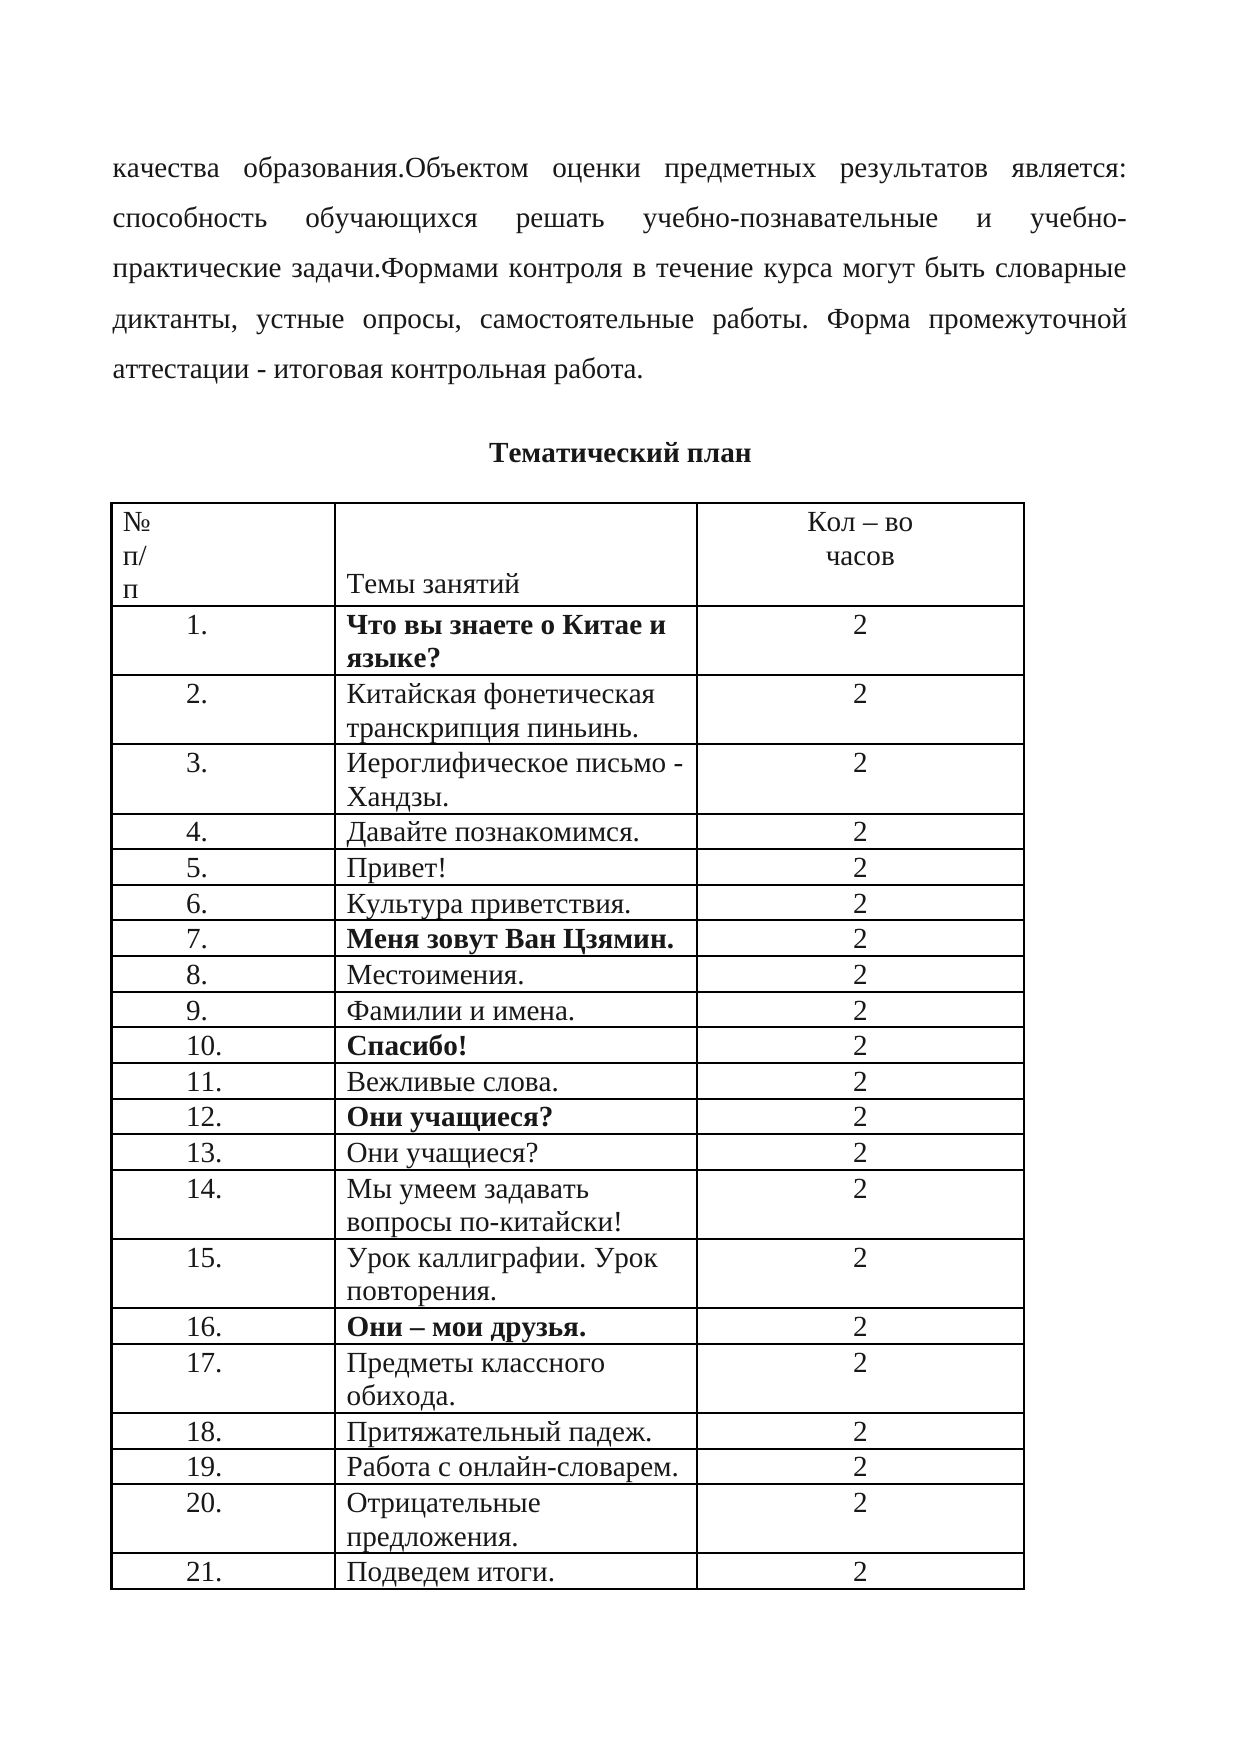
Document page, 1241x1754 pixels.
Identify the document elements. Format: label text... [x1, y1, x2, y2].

table_cell [113, 815, 334, 848]
table_cell Спасибо! [336, 1028, 696, 1062]
table_cell 2 [698, 745, 1023, 812]
table_cell Что вы знаете о Китае и языке? [336, 607, 696, 674]
table_cell Они учащиеся? [336, 1135, 696, 1169]
text Тематический план [112, 435, 1128, 469]
table_cell 2 [698, 1309, 1023, 1343]
table_cell [113, 921, 334, 955]
table_header Темы занятий [336, 504, 696, 605]
table_cell 2 [698, 1485, 1023, 1552]
table_cell Культура приветствия. [336, 886, 696, 919]
table_cell 2 [698, 886, 1023, 919]
table_header № п/п [113, 504, 334, 605]
table_cell [113, 745, 334, 812]
table_cell 2 [698, 815, 1023, 848]
table_cell [113, 1485, 334, 1552]
table_cell [113, 607, 334, 674]
table_cell Местоимения. [336, 957, 696, 991]
table_cell [113, 1554, 334, 1588]
table_cell [113, 1450, 334, 1483]
table_cell Они – мои друзья. [336, 1309, 696, 1343]
table_cell Привет! [336, 850, 696, 884]
table_cell [113, 1135, 334, 1169]
table_cell 2 [698, 1028, 1023, 1062]
table_cell 2 [698, 1240, 1023, 1307]
table_cell 2 [698, 1100, 1023, 1133]
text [112, 150, 1128, 385]
table_cell [113, 886, 334, 919]
table_cell 2 [698, 1135, 1023, 1169]
table_cell [113, 1414, 334, 1447]
table_cell 2 [698, 921, 1023, 955]
table_cell Мы умеем задавать вопросы по-китайски! [336, 1171, 696, 1238]
table_cell Меня зовут Ван Цзямин. [336, 921, 696, 955]
table_cell 2 [698, 1171, 1023, 1238]
table_cell 2 [698, 993, 1023, 1026]
table_cell Давайте познакомимся. [336, 815, 696, 848]
table_cell Иероглифическое письмо - Хандзы. [336, 745, 696, 812]
table_cell [113, 676, 334, 743]
table_cell Работа с онлайн-словарем. [336, 1450, 696, 1483]
table_cell 2 [698, 607, 1023, 674]
table_cell Отрицательные предложения. [336, 1485, 696, 1552]
table_cell Урок каллиграфии. Урок повторения. [336, 1240, 696, 1307]
table_cell 2 [698, 1414, 1023, 1447]
table_cell [113, 1100, 334, 1133]
table_cell 2 [698, 957, 1023, 991]
table_cell [113, 1309, 334, 1343]
table_cell 2 [698, 676, 1023, 743]
table_cell [113, 850, 334, 884]
table_cell [113, 1028, 334, 1062]
table_cell 2 [698, 1450, 1023, 1483]
table_cell Китайская фонетическая транскрипция пиньинь. [336, 676, 696, 743]
table_cell [113, 957, 334, 991]
table_cell Подведем итоги. [336, 1554, 696, 1588]
table_cell [113, 1240, 334, 1307]
table_cell Притяжательный падеж. [336, 1414, 696, 1447]
table_cell 2 [698, 1345, 1023, 1412]
table_cell Они учащиеся? [336, 1100, 696, 1133]
table_cell 2 [698, 1554, 1023, 1588]
table_cell [113, 1345, 334, 1412]
table_cell [113, 1064, 334, 1097]
table_cell Фамилии и имена. [336, 993, 696, 1026]
table_cell Предметы классного обихода. [336, 1345, 696, 1412]
table_cell [113, 993, 334, 1026]
table_cell 2 [698, 850, 1023, 884]
table_cell Вежливые слова. [336, 1064, 696, 1097]
table_cell [113, 1171, 334, 1238]
table_header Кол – во часов [698, 504, 1023, 605]
table_cell 2 [698, 1064, 1023, 1097]
